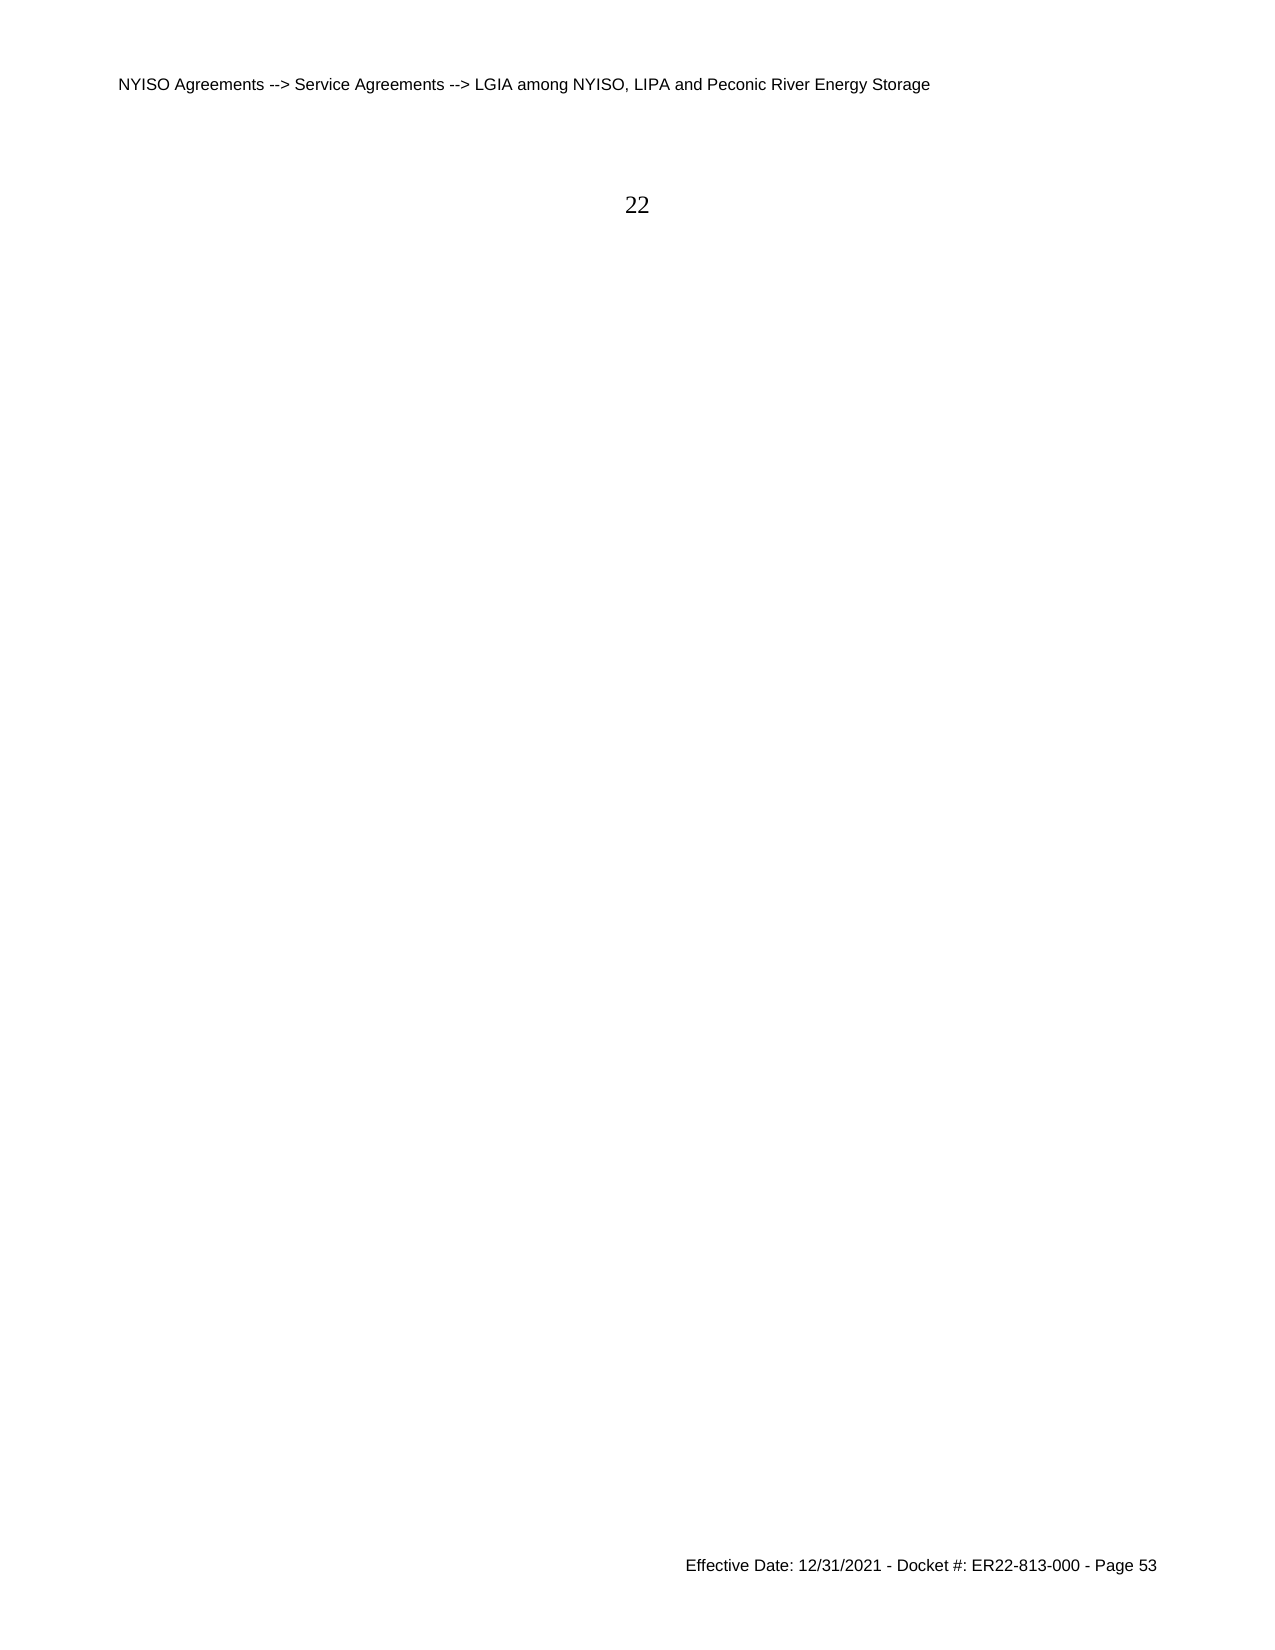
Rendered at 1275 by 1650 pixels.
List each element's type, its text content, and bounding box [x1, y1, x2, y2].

text 22 [625, 191, 1275, 219]
